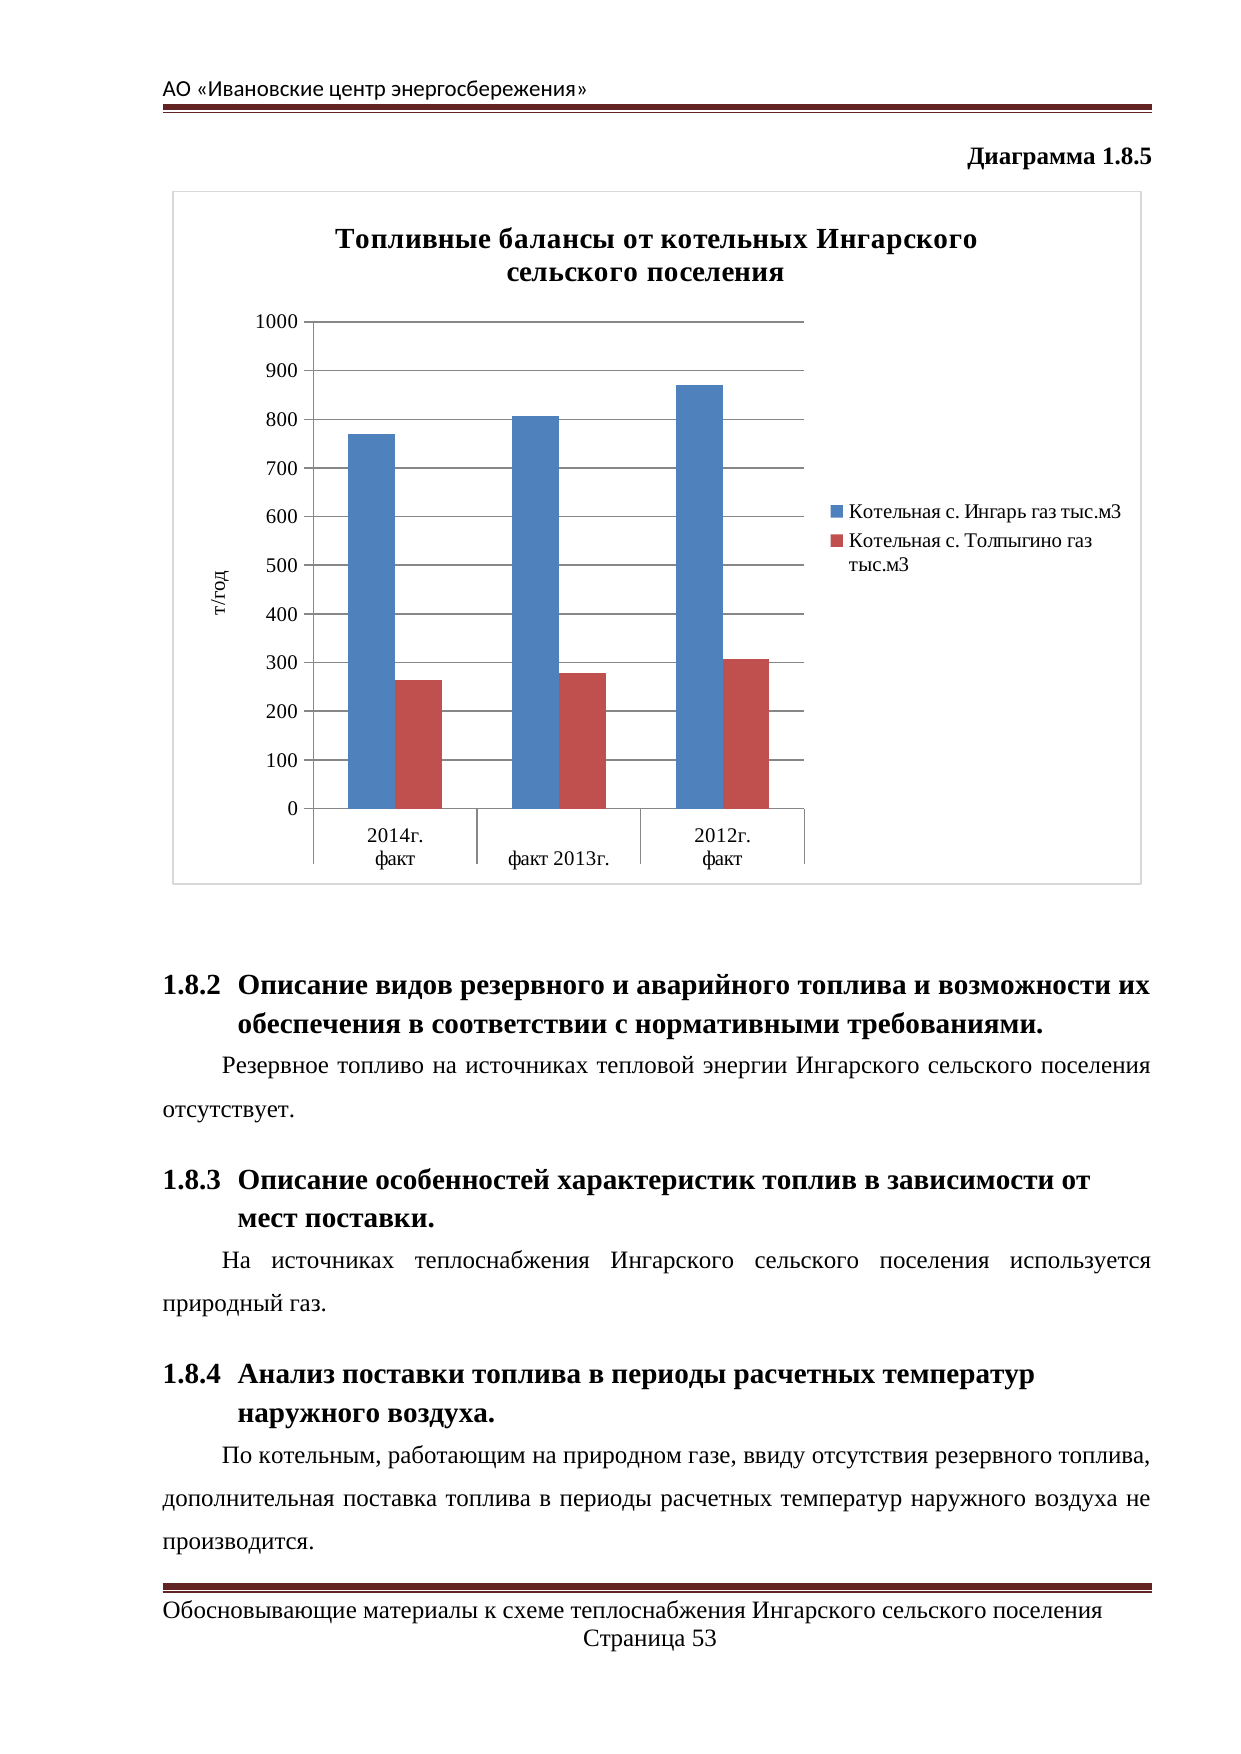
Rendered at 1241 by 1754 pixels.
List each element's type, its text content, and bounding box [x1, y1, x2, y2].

subtitle Описание особенностей характеристик топлив в зависимости от мест поставки. [162, 1162, 1152, 1234]
subtitle Описание видов резервного и аварийного топлива и возможности их обеспечения в соответствии с нормативными требованиями. [162, 967, 1152, 1039]
text На источниках теплоснабжения Ингарского сельского поселения используется природный газ. [162, 1245, 1152, 1317]
subtitle Анализ поставки топлива в периоды расчетных температур наружного воздуха. [162, 1356, 1152, 1428]
text По котельным, работающим на природном газе, ввиду отсутствия резервного топлива, дополнительная поставка топлива в периоды расчетных температур наружного воздуха не производится. [162, 1440, 1152, 1555]
text Резервное топливо на источниках тепловой энергии Ингарского сельского поселения отсутствует. [162, 1051, 1152, 1122]
